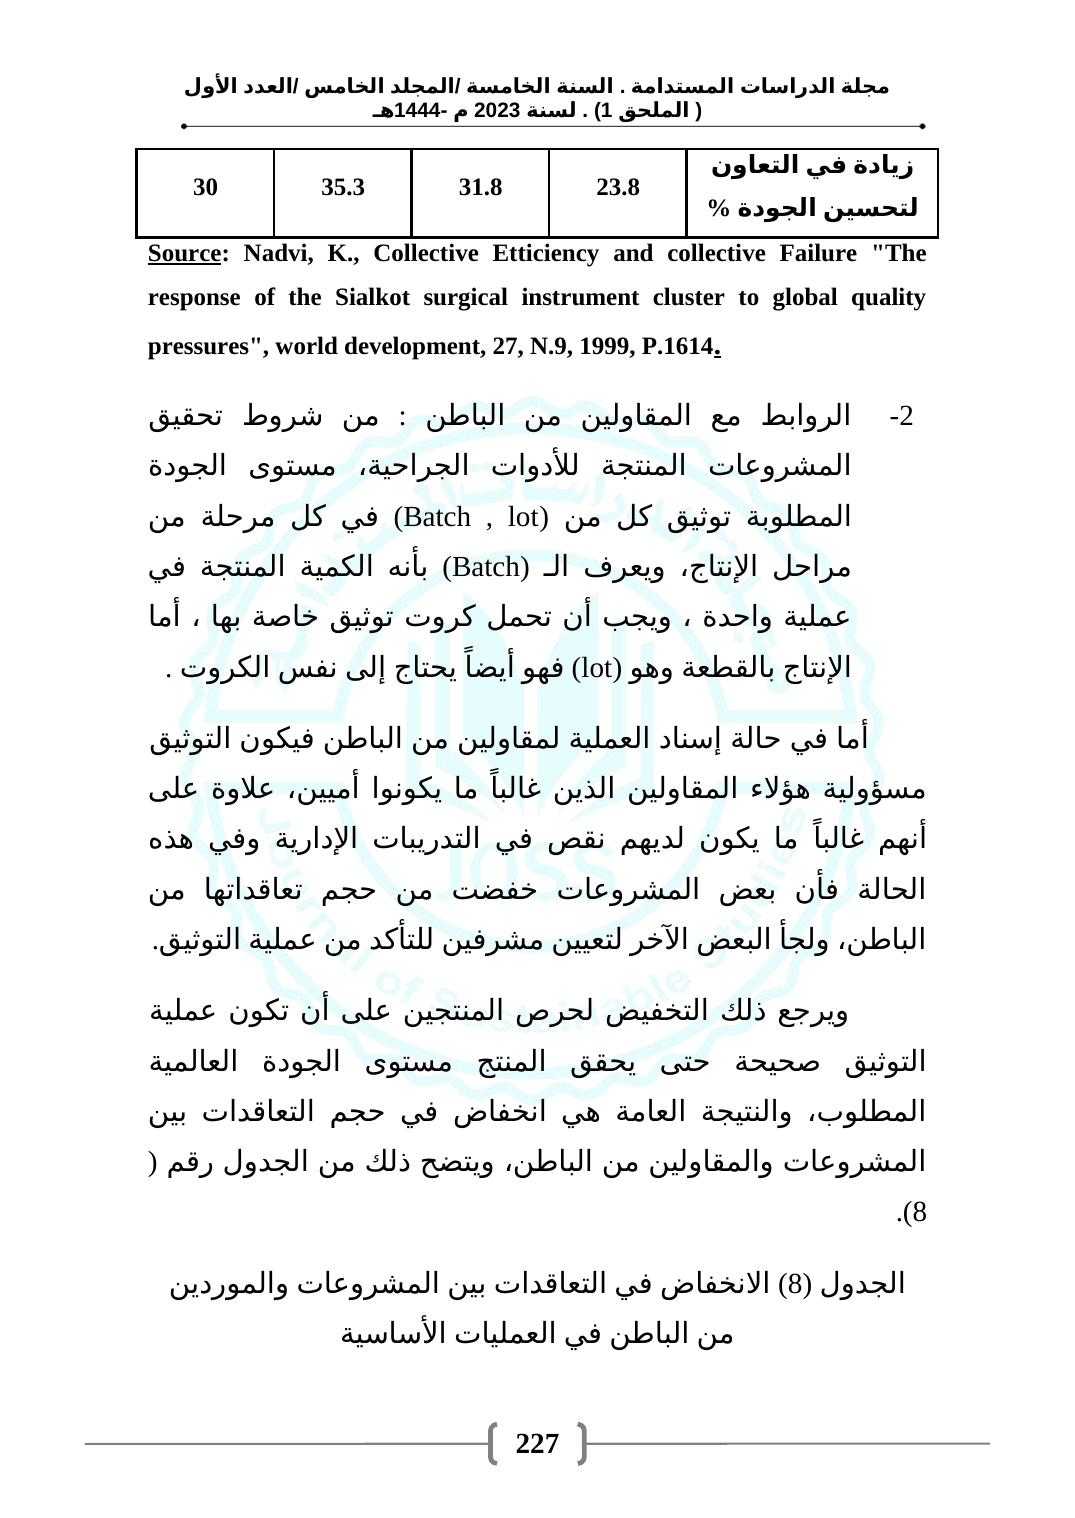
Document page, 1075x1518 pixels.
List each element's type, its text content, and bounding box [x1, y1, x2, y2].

table_cell 35.3 [275, 150, 410, 236]
table_cell 23.8 [550, 150, 685, 236]
text ويرجع ذلك التخفيض لحرص المنتجين على أن تكون عملية التوثيق صحيحة حتى يحقق المنتج مستوى الجودة العالمية المطلوب، والنتيجة العامة هي انخفاض في حجم التعاقدات بين المشروعات والمقاولين من الباطن، ويتضح ذلك من الجدول رقم (8). [148, 993, 927, 1228]
table_cell 31.8 [413, 150, 548, 236]
picture [181, 121, 927, 133]
text أما في حالة إسناد العملية لمقاولين من الباطن فيكون التوثيق مسؤولية هؤلاء المقاولين الذين غالباً ما يكونوا أميين، علاوة على أنهم غالباً ما يكون لديهم نقص في التدريبات الإدارية وفي هذه الحالة فأن بعض المشروعات خفضت من حجم تعاقداتها من الباطن، ولجأ البعض الآخر لتعيين مشرفين للتأكد من عملية التوثيق. [148, 721, 927, 956]
table_cell زيادة في التعاون لتحسين الجودة % [688, 150, 937, 236]
text الجدول (8) الانخفاض في التعاقدات بين المشروعات والموردين من الباطن في العمليات الأساسية [148, 1266, 927, 1349]
list الروابط مع المقاولين من الباطن : من شروط تحقيق المشروعات المنتجة للأدوات الجراحية، مستوى الجودة المطلوبة توثيق كل من (Batch , lot) في كل مرحلة من مراحل الإنتاج، ويعرف الـ (Batch) بأنه الكمية المنتجة في عملية واحدة ، ويجب أن تحمل كروت توثيق خاصة بها ، أما الإنتاج بالقطعة وهو (lot) فهو أيضاً يحتاج إلى نفس الكروت . [148, 398, 889, 683]
table_cell 30 [138, 150, 273, 236]
text Source: Nadvi, K., Collective Etticiency and collective Failure "The response of the Sialkot surgical instrument cluster to global quality pressures", world development, 27, N.9, 1999, P.1614. [148, 239, 927, 361]
